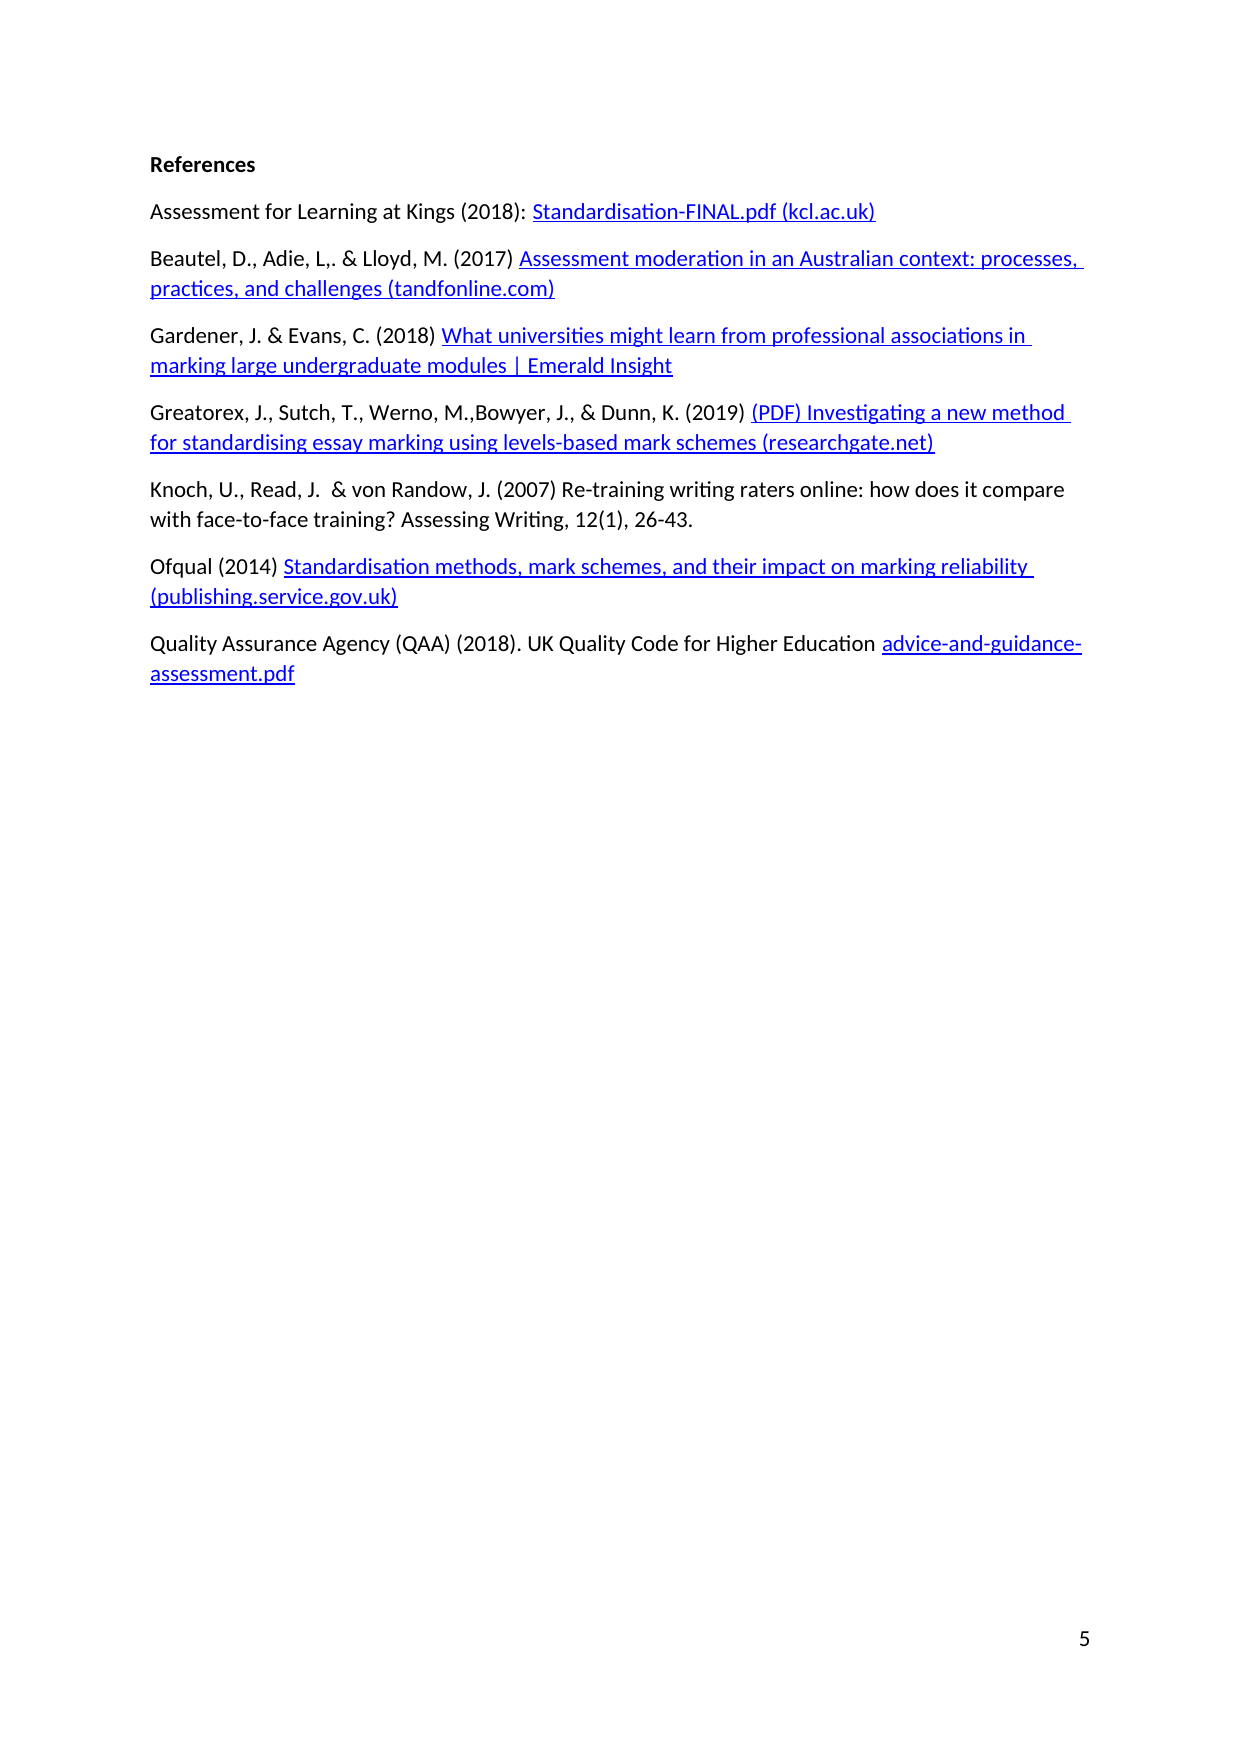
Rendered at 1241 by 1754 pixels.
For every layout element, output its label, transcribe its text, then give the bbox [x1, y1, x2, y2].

text Knoch, U., Read, J. & von Randow, J. (2007) Re-training writing raters online: how does it compare with face-to-face training? Assessing Writing, 12(1), 26-43. [150, 475, 1090, 533]
text References [150, 150, 1090, 178]
text Greatorex, J., Sutch, T., Werno, M.,Bowyer, J., & Dunn, K. (2019) (PDF) Investigating a new method for standardising essay marking using levels-based mark schemes (researchgate.net) [150, 398, 1090, 456]
text Beautel, D., Adie, L,. & Lloyd, M. (2017) Assessment moderation in an Australian context: processes, practices, and challenges (tandfonline.com) [150, 244, 1090, 302]
text Quality Assurance Agency (QAA) (2018). UK Quality Code for Higher Education advice-and-guidance-assessment.pdf [150, 629, 1090, 687]
text Ofqual (2014) Standardisation methods, mark schemes, and their impact on marking reliability (publishing.service.gov.uk) [150, 552, 1090, 610]
text Gardener, J. & Evans, C. (2018) What universities might learn from professional associations in marking large undergraduate modules | Emerald Insight [150, 321, 1090, 379]
text Assessment for Learning at Kings (2018): Standardisation-FINAL.pdf (kcl.ac.uk) [150, 197, 1090, 225]
